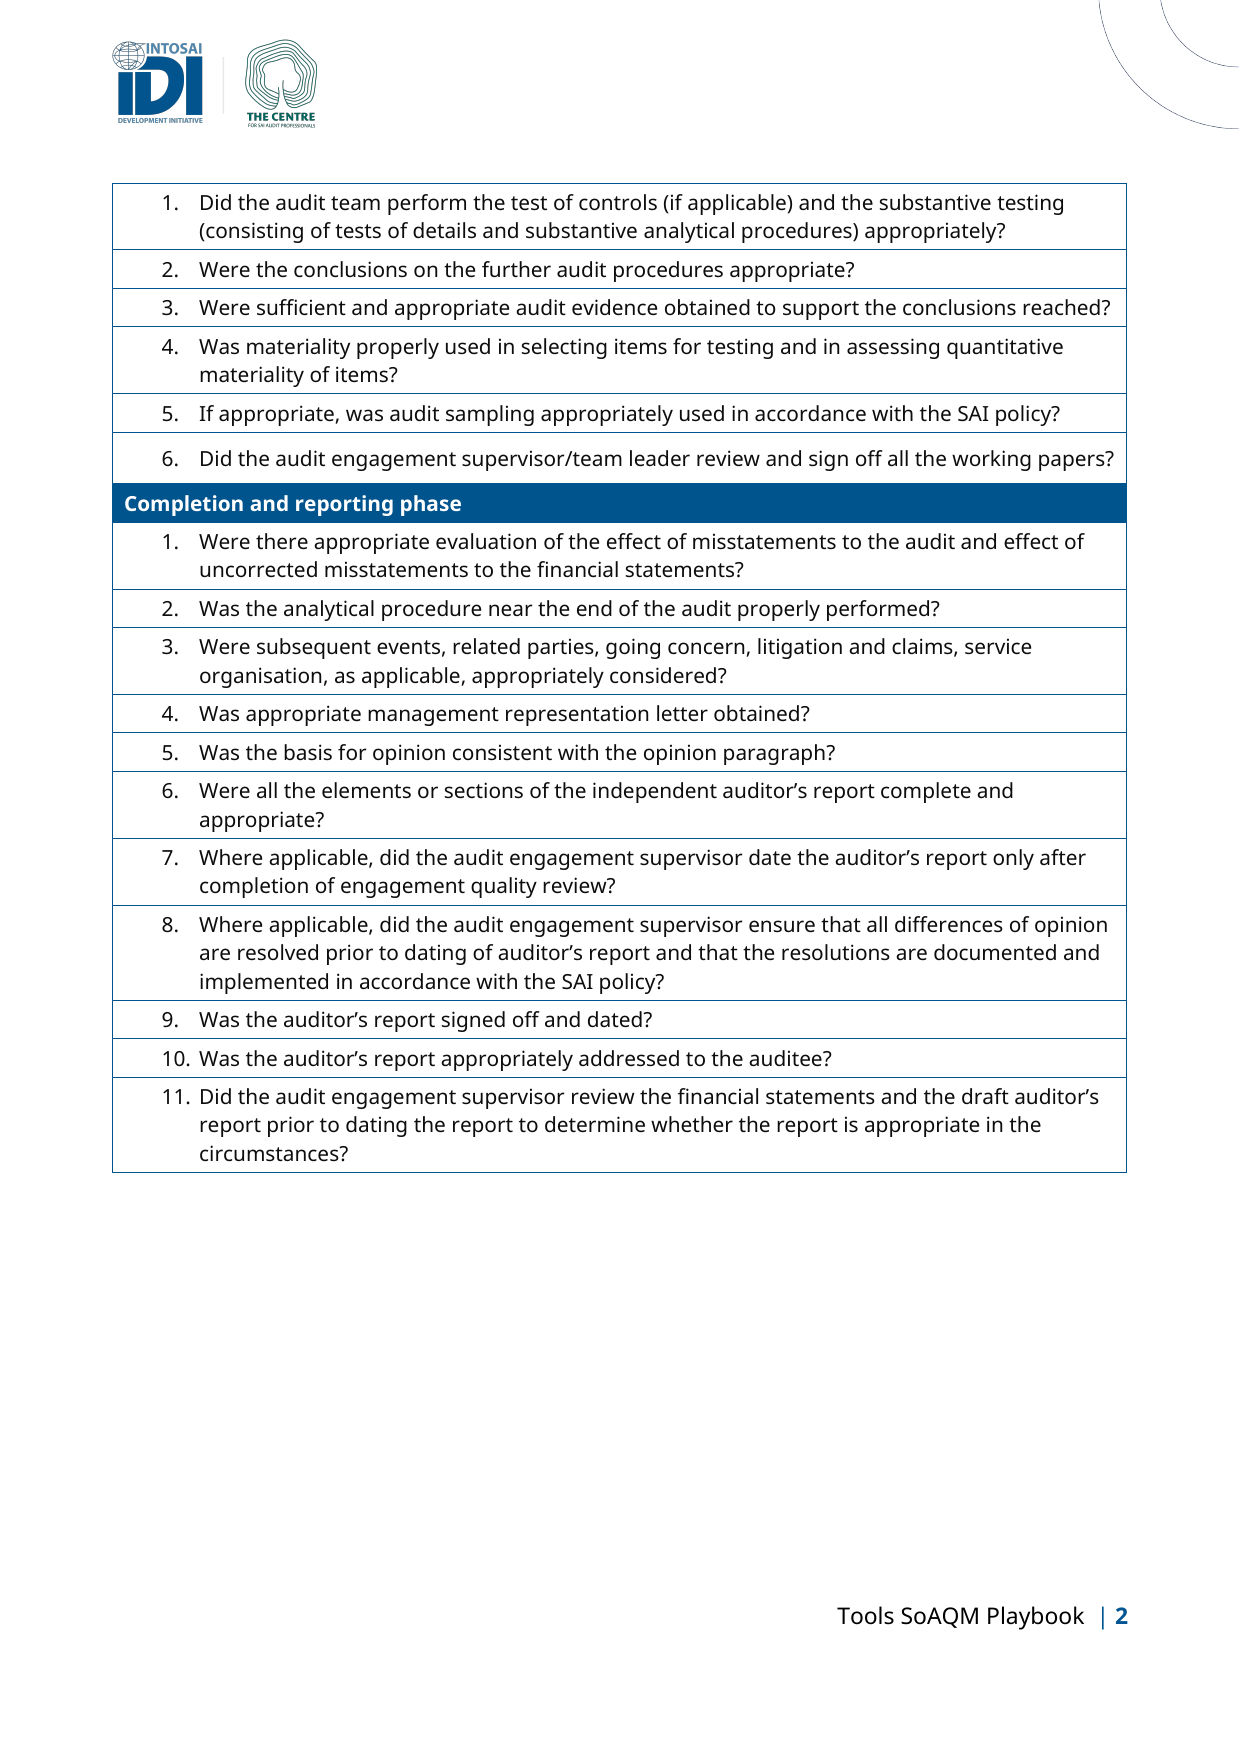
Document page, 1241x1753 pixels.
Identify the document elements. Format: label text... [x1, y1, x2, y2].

table_cell Was the basis for opinion consistent with the opinion paragraph? [113, 733, 1126, 771]
table_cell Was the auditor’s report appropriately addressed to the auditee? [113, 1039, 1126, 1077]
table_cell Were subsequent events, related parties, going concern, litigation and claims, service organisation, as applicable, appropriately considered? [113, 628, 1126, 694]
table_cell Did the audit engagement supervisor/team leader review and sign off all the working papers? [113, 433, 1126, 483]
table_cell Were the conclusions on the further audit procedures appropriate? [113, 250, 1126, 288]
table_cell Were all the elements or sections of the independent auditor’s report complete and appropriate? [113, 772, 1126, 838]
table_cell Was appropriate management representation letter obtained? [113, 695, 1126, 732]
table_cell Did the audit engagement supervisor review the financial statements and the draft auditor’s report prior to dating the report to determine whether the report is appropriate in the circumstances? [113, 1078, 1126, 1172]
picture [239, 38, 323, 129]
table_cell Completion and reporting phase [113, 484, 1126, 522]
picture [112, 37, 205, 130]
table_cell Was the analytical procedure near the end of the audit properly performed? [113, 590, 1126, 627]
table_cell Was the auditor’s report signed off and dated? [113, 1001, 1126, 1038]
table_cell Where applicable, did the audit engagement supervisor ensure that all differences of opinion are resolved prior to dating of auditor’s report and that the resolutions are documented and implemented in accordance with the SAI policy? [113, 906, 1126, 1000]
table_cell Were there appropriate evaluation of the effect of misstatements to the audit and effect of uncorrected misstatements to the financial statements? [113, 523, 1126, 588]
table_cell Where applicable, did the audit engagement supervisor date the auditor’s report only after completion of engagement quality review? [113, 839, 1126, 904]
table_cell Did the audit team perform the test of controls (if applicable) and the substantive testing (consisting of tests of details and substantive analytical procedures) appropriately? [113, 184, 1126, 249]
table_cell Were sufficient and appropriate audit evidence obtained to support the conclusions reached? [113, 289, 1126, 326]
table_cell If appropriate, was audit sampling appropriately used in accordance with the SAI policy? [113, 394, 1126, 432]
table_cell Was materiality properly used in selecting items for testing and in assessing quantitative materiality of items? [113, 327, 1126, 393]
